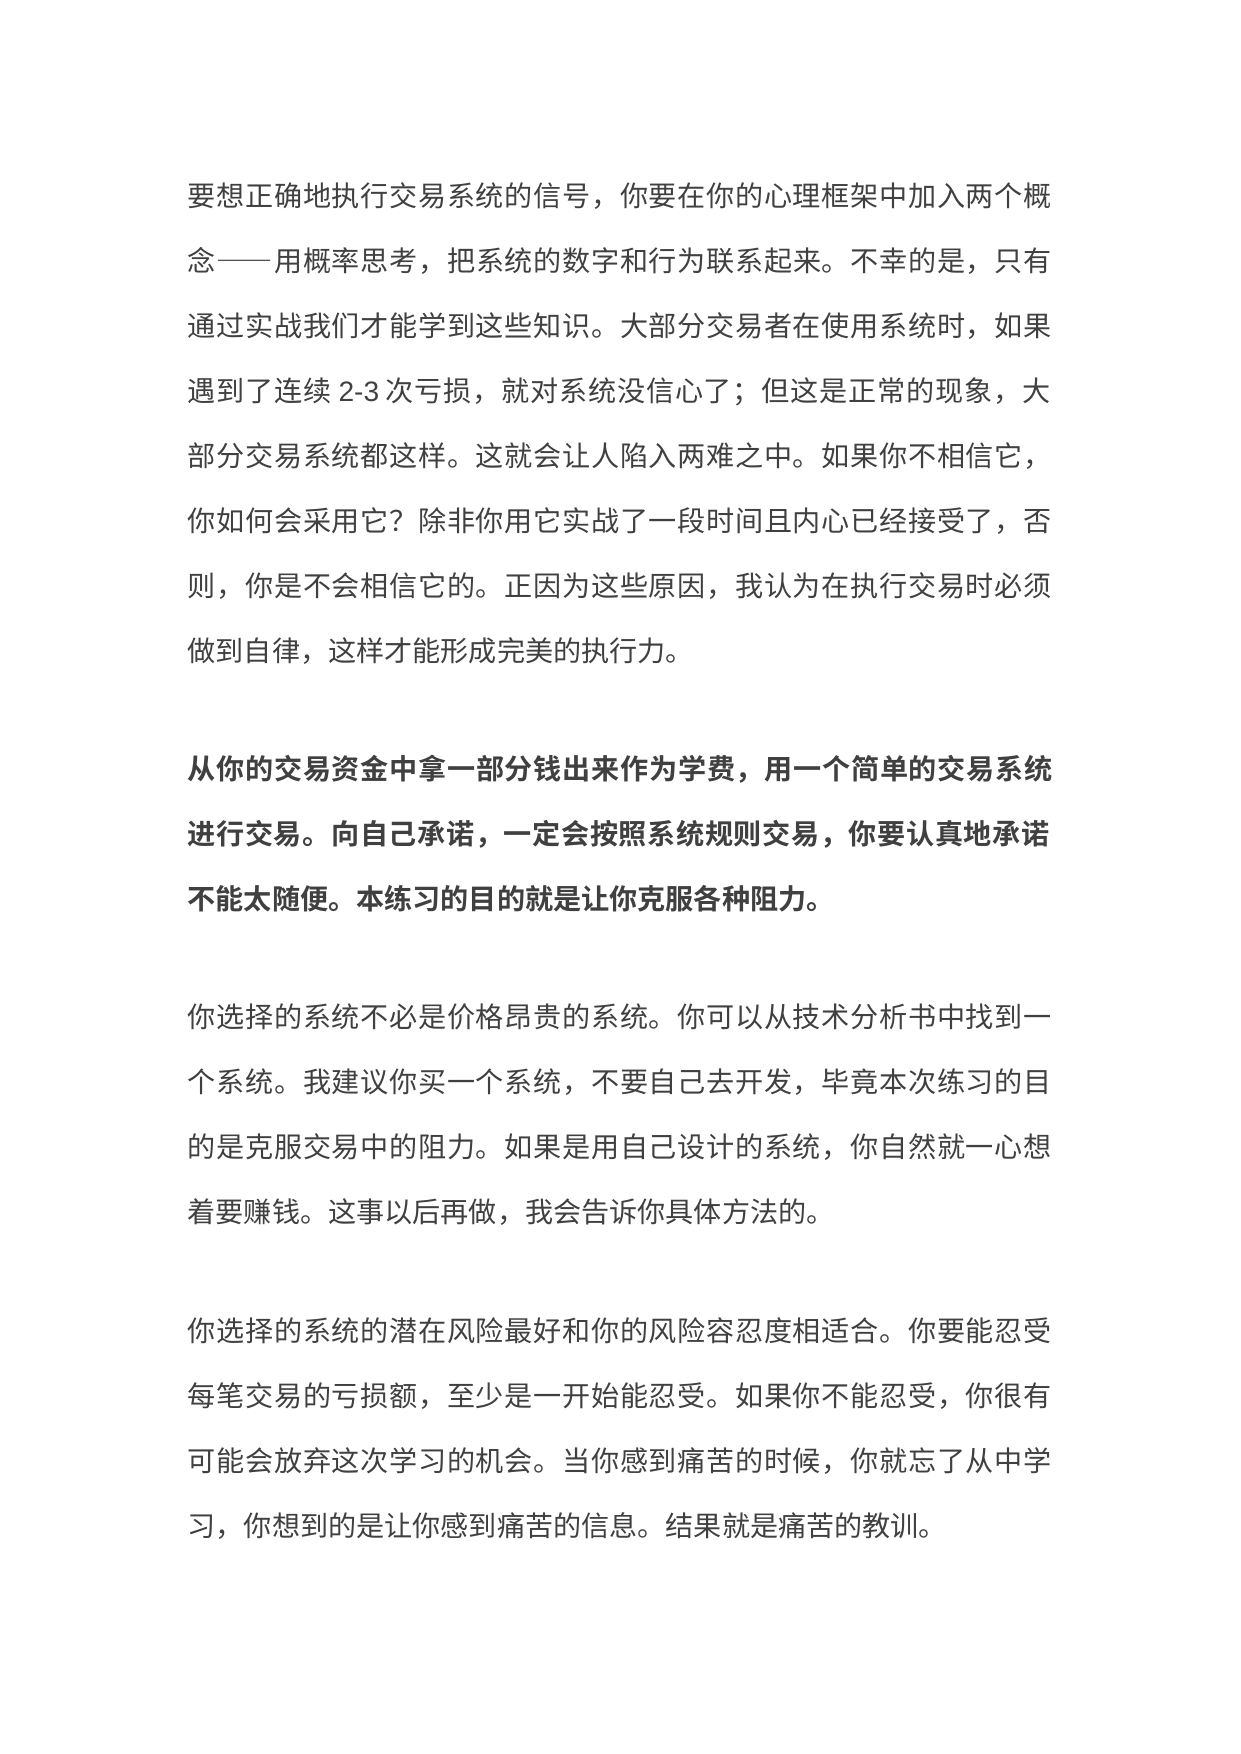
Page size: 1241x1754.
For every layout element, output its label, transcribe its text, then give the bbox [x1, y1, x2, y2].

text 要想正确地执行交易系统的信号，你要在你的心理框架中加入两个概念——用概率思考，把系统的数字和行为联系起来。不幸的是，只有通过实战我们才能学到这些知识。大部分交易者在使用系统时，如果遇到了连续2-3次亏损，就对系统没信心了；但这是正常的现象，大部分交易系统都这样。这就会让人陷入两难之中。如果你不相信它，你如何会采用它？除非你用它实战了一段时间且内心已经接受了，否则，你是不会相信它的。正因为这些原因，我认为在执行交易时必须做到自律，这样才能形成完美的执行力。 [187, 162, 1053, 682]
text 你选择的系统不必是价格昂贵的系统。你可以从技术分析书中找到一个系统。我建议你买一个系统，不要自己去开发，毕竟本次练习的目的是克服交易中的阻力。如果是用自己设计的系统，你自然就一心想着要赚钱。这事以后再做，我会告诉你具体方法的。 [187, 983, 1053, 1243]
text 你选择的系统的潜在风险最好和你的风险容忍度相适合。你要能忍受每笔交易的亏损额，至少是一开始能忍受。如果你不能忍受，你很有可能会放弃这次学习的机会。当你感到痛苦的时候，你就忘了从中学习，你想到的是让你感到痛苦的信息。结果就是痛苦的教训。 [187, 1296, 1053, 1556]
text 从你的交易资金中拿一部分钱出来作为学费，用一个简单的交易系统进行交易。向自己承诺，一定会按照系统规则交易，你要认真地承诺，不能太随便。本练习的目的就是让你克服各种阻力。 [187, 735, 1053, 930]
